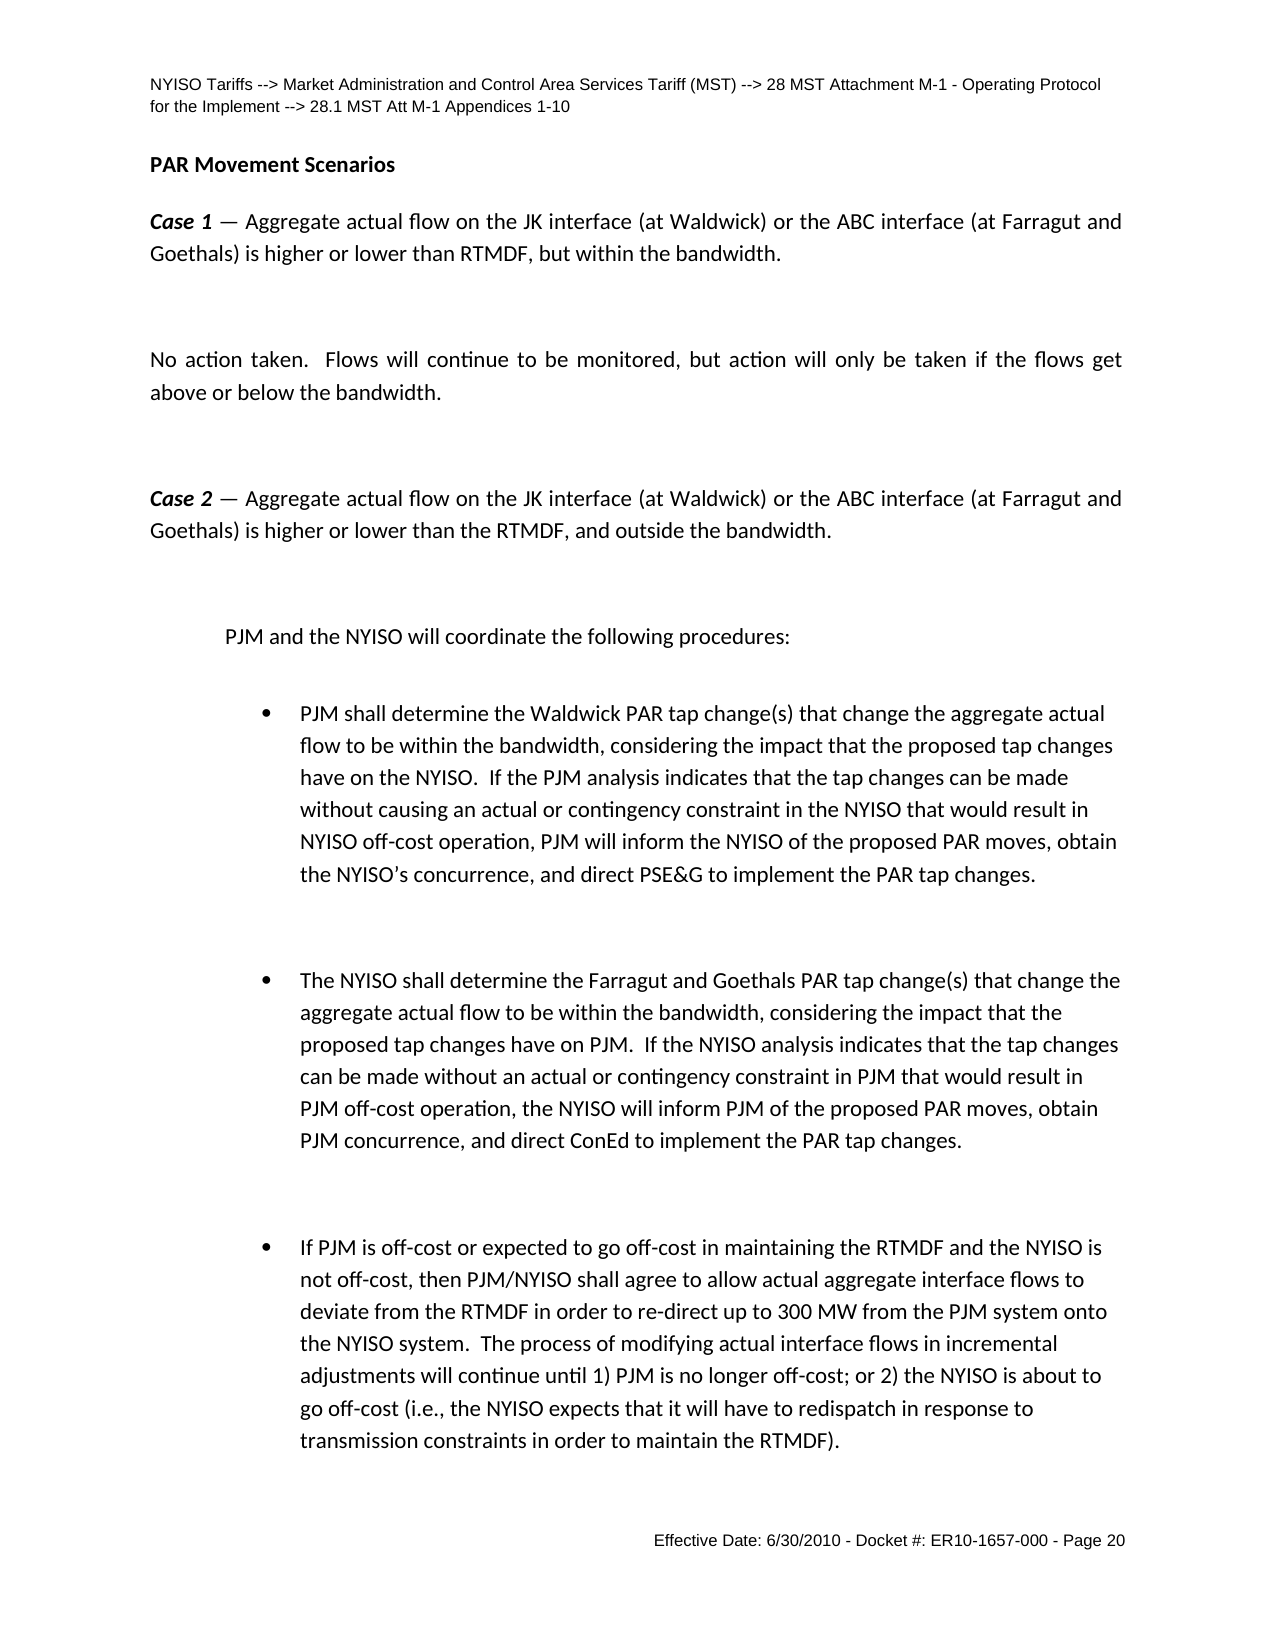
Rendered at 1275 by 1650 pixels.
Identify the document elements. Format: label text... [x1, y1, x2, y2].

text Case 1 — Aggregate actual flow on the JK interface (at Waldwick) or the ABC interface (at Farragut and Goethals) is higher or lower than RTMDF, but within the bandwidth. [150, 207, 1125, 267]
subtitle PAR Movement Scenarios [150, 150, 1059, 178]
list PJM shall determine the Waldwick PAR tap change(s) that change the aggregate actual flow to be within the bandwidth, considering the impact that the proposed tap changes have on the NYISO. If the PJM analysis indicates that the tap changes can be made without causing an actual or contingency constraint in the NYISO that would result in NYISO off-cost operation, PJM will inform the NYISO of the proposed PAR moves, obtain the NYISO’s concurrence, and direct PSE&G to implement the PAR tap changes. [262, 699, 1125, 888]
list If PJM is off-cost or expected to go off-cost in maintaining the RTMDF and the NYISO is not off-cost, then PJM/NYISO shall agree to allow actual aggregate interface flows to deviate from the RTMDF in order to re-direct up to 300 MW from the PJM system onto the NYISO system. The process of modifying actual interface flows in incremental adjustments will continue until 1) PJM is no longer off-cost; or 2) the NYISO is about to go off-cost (i.e., the NYISO expects that it will have to redispatch in response to transmission constraints in order to maintain the RTMDF). [262, 1233, 1125, 1454]
text No action taken. Flows will continue to be monitored, but action will only be taken if the flows get above or below the bandwidth. [150, 345, 1125, 406]
list The NYISO shall determine the Farragut and Goethals PAR tap change(s) that change the aggregate actual flow to be within the bandwidth, considering the impact that the proposed tap changes have on PJM. If the NYISO analysis indicates that the tap changes can be made without an actual or contingency constraint in PJM that would result in PJM off-cost operation, the NYISO will inform PJM of the proposed PAR moves, obtain PJM concurrence, and direct ConEd to implement the PAR tap changes. [262, 966, 1125, 1155]
text Case 2 — Aggregate actual flow on the JK interface (at Waldwick) or the ABC interface (at Farragut and Goethals) is higher or lower than the RTMDF, and outside the bandwidth. [150, 484, 1125, 544]
text PJM and the NYISO will coordinate the following procedures: [150, 622, 1125, 650]
